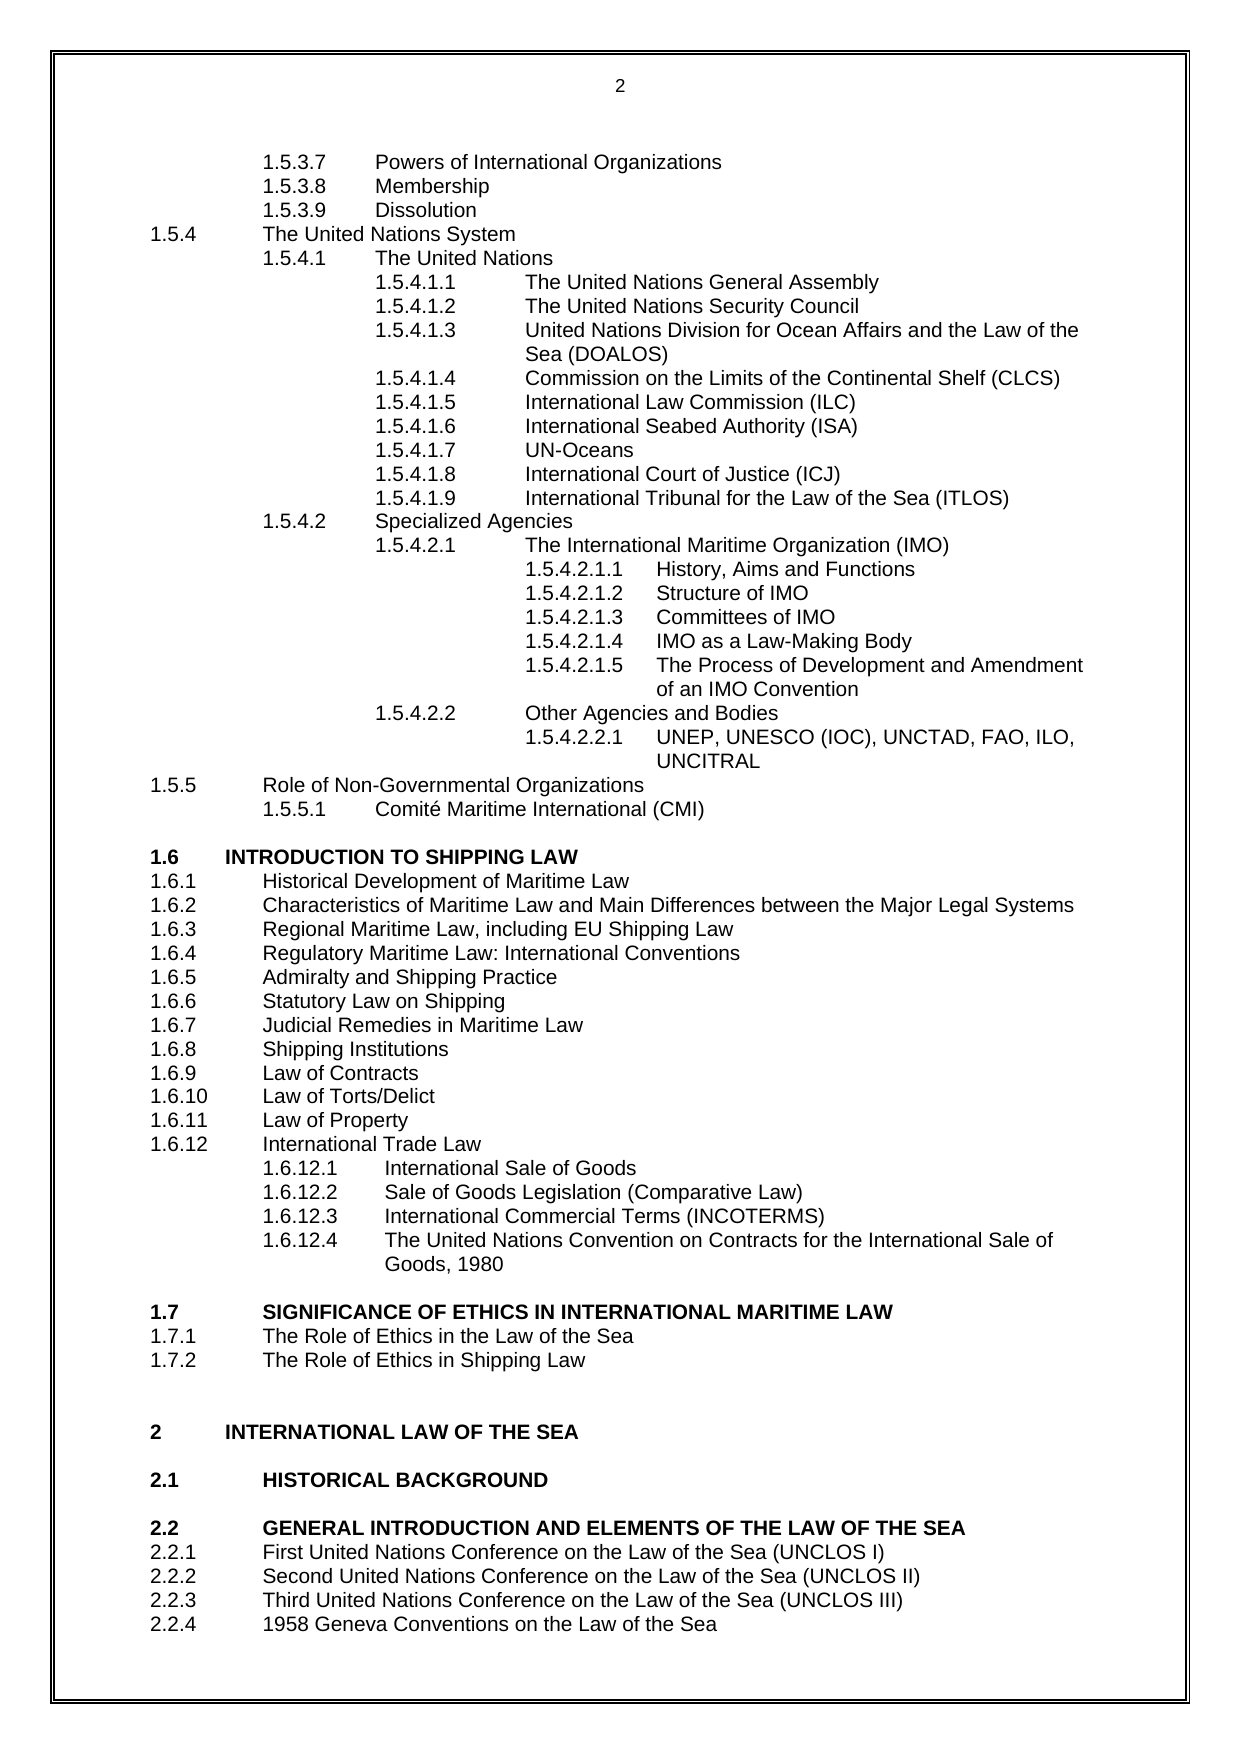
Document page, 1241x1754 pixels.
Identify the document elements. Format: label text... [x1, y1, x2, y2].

text 1.7.2 The Role of Ethics in Shipping Law [150, 1348, 1090, 1372]
text 1.6.12.3 International Commercial Terms (INCOTERMS) [150, 1204, 1090, 1228]
text 1.6.10 Law of Torts/Delict [150, 1084, 1090, 1108]
text 1.5.4.2.1.1 History, Aims and Functions [525, 557, 1090, 581]
text 1.5.4.1.1 The United Nations General Assembly [375, 270, 1090, 294]
text 1.5.4.1.7 UN-Oceans [375, 437, 1090, 461]
text 1.5.4.2.1.2 Structure of IMO [525, 581, 1090, 605]
text 1.6.11 Law of Property [150, 1108, 1090, 1132]
text 1.5.4 The United Nations System [150, 222, 1090, 246]
text 1.6.4 Regulatory Maritime Law: International Conventions [150, 941, 1090, 964]
text 2.1 HISTORICAL BACKGROUND [150, 1468, 1090, 1492]
text 1.7 SIGNIFICANCE OF ETHICS IN INTERNATIONAL MARITIME LAW [150, 1300, 1090, 1324]
text 1.5.4.2.2 Other Agencies and Bodies [375, 701, 1090, 725]
text 1.5.4.2.1.5 The Process of Development and Amendment of an IMO Convention [525, 653, 1090, 701]
text 1.5.4.1.9 International Tribunal for the Law of the Sea (ITLOS) [375, 485, 1090, 509]
text 1.6 INTRODUCTION TO SHIPPING LAW [150, 845, 1090, 869]
text 1.5.5 Role of Non-Governmental Organizations [150, 773, 1090, 797]
text 1.6.9 Law of Contracts [150, 1060, 1090, 1084]
text 1.6.12.1 International Sale of Goods [150, 1156, 1090, 1180]
text 1.5.4.1 The United Nations [262, 246, 1090, 270]
text 1.6.12.2 Sale of Goods Legislation (Comparative Law) [150, 1180, 1090, 1204]
text 1.6.8 Shipping Institutions [150, 1036, 1090, 1060]
text 1.5.4.1.2 The United Nations Security Council [375, 294, 1090, 318]
text 2.2.4 1958 Geneva Conventions on the Law of the Sea [150, 1611, 1090, 1635]
text 1.5.4.2 Specialized Agencies [150, 509, 1090, 533]
text 2.2.2 Second United Nations Conference on the Law of the Sea (UNCLOS II) [150, 1563, 1090, 1587]
text 1.5.3.8 Membership [262, 174, 1090, 198]
text 1.6.7 Judicial Remedies in Maritime Law [150, 1012, 1090, 1036]
text 1.5.4.1.6 International Seabed Authority (ISA) [375, 413, 1090, 437]
text 2 INTERNATIONAL LAW OF THE SEA [150, 1420, 1090, 1444]
text 1.6.6 Statutory Law on Shipping [150, 988, 1090, 1012]
text 1.5.4.1.5 International Law Commission (ILC) [375, 389, 1090, 413]
text 1.5.5.1 Comité Maritime International (CMI) [262, 797, 1090, 821]
text 1.6.2 Characteristics of Maritime Law and Main Differences between the Major Legal Systems [150, 893, 1090, 917]
text 1.5.4.1.8 International Court of Justice (ICJ) [375, 461, 1090, 485]
text 2.2.3 Third United Nations Conference on the Law of the Sea (UNCLOS III) [150, 1587, 1090, 1611]
text 1.5.4.2.1.3 Committees of IMO [525, 605, 1090, 629]
text 1.7.1 The Role of Ethics in the Law of the Sea [150, 1324, 1090, 1348]
text 1.6.12 International Trade Law [150, 1132, 1090, 1156]
text 1.5.4.2.1 The International Maritime Organization (IMO) [375, 533, 1090, 557]
text 1.6.5 Admiralty and Shipping Practice [150, 964, 1090, 988]
text 1.6.12.4 The United Nations Convention on Contracts for the International Sale of Goods, 1980 [150, 1228, 1090, 1276]
text 1.6.1 Historical Development of Maritime Law [150, 869, 1090, 893]
text 1.5.4.1.4 Commission on the Limits of the Continental Shelf (CLCS) [375, 366, 1090, 389]
text 1.5.4.2.2.1 UNEP, UNESCO (IOC), UNCTAD, FAO, ILO, UNCITRAL [525, 725, 1090, 773]
text 1.5.3.9 Dissolution [262, 198, 1090, 222]
text 2.2 GENERAL INTRODUCTION AND ELEMENTS OF THE LAW OF THE SEA [150, 1516, 1090, 1539]
text 2.2.1 First United Nations Conference on the Law of the Sea (UNCLOS I) [150, 1539, 1090, 1563]
text 1.5.4.1.3 United Nations Division for Ocean Affairs and the Law of the Sea (DOALOS) [375, 318, 1090, 366]
text 1.5.4.2.1.4 IMO as a Law-Making Body [525, 629, 1090, 653]
text 1.6.3 Regional Maritime Law, including EU Shipping Law [150, 917, 1090, 941]
text 1.5.3.7 Powers of International Organizations [262, 150, 1090, 174]
